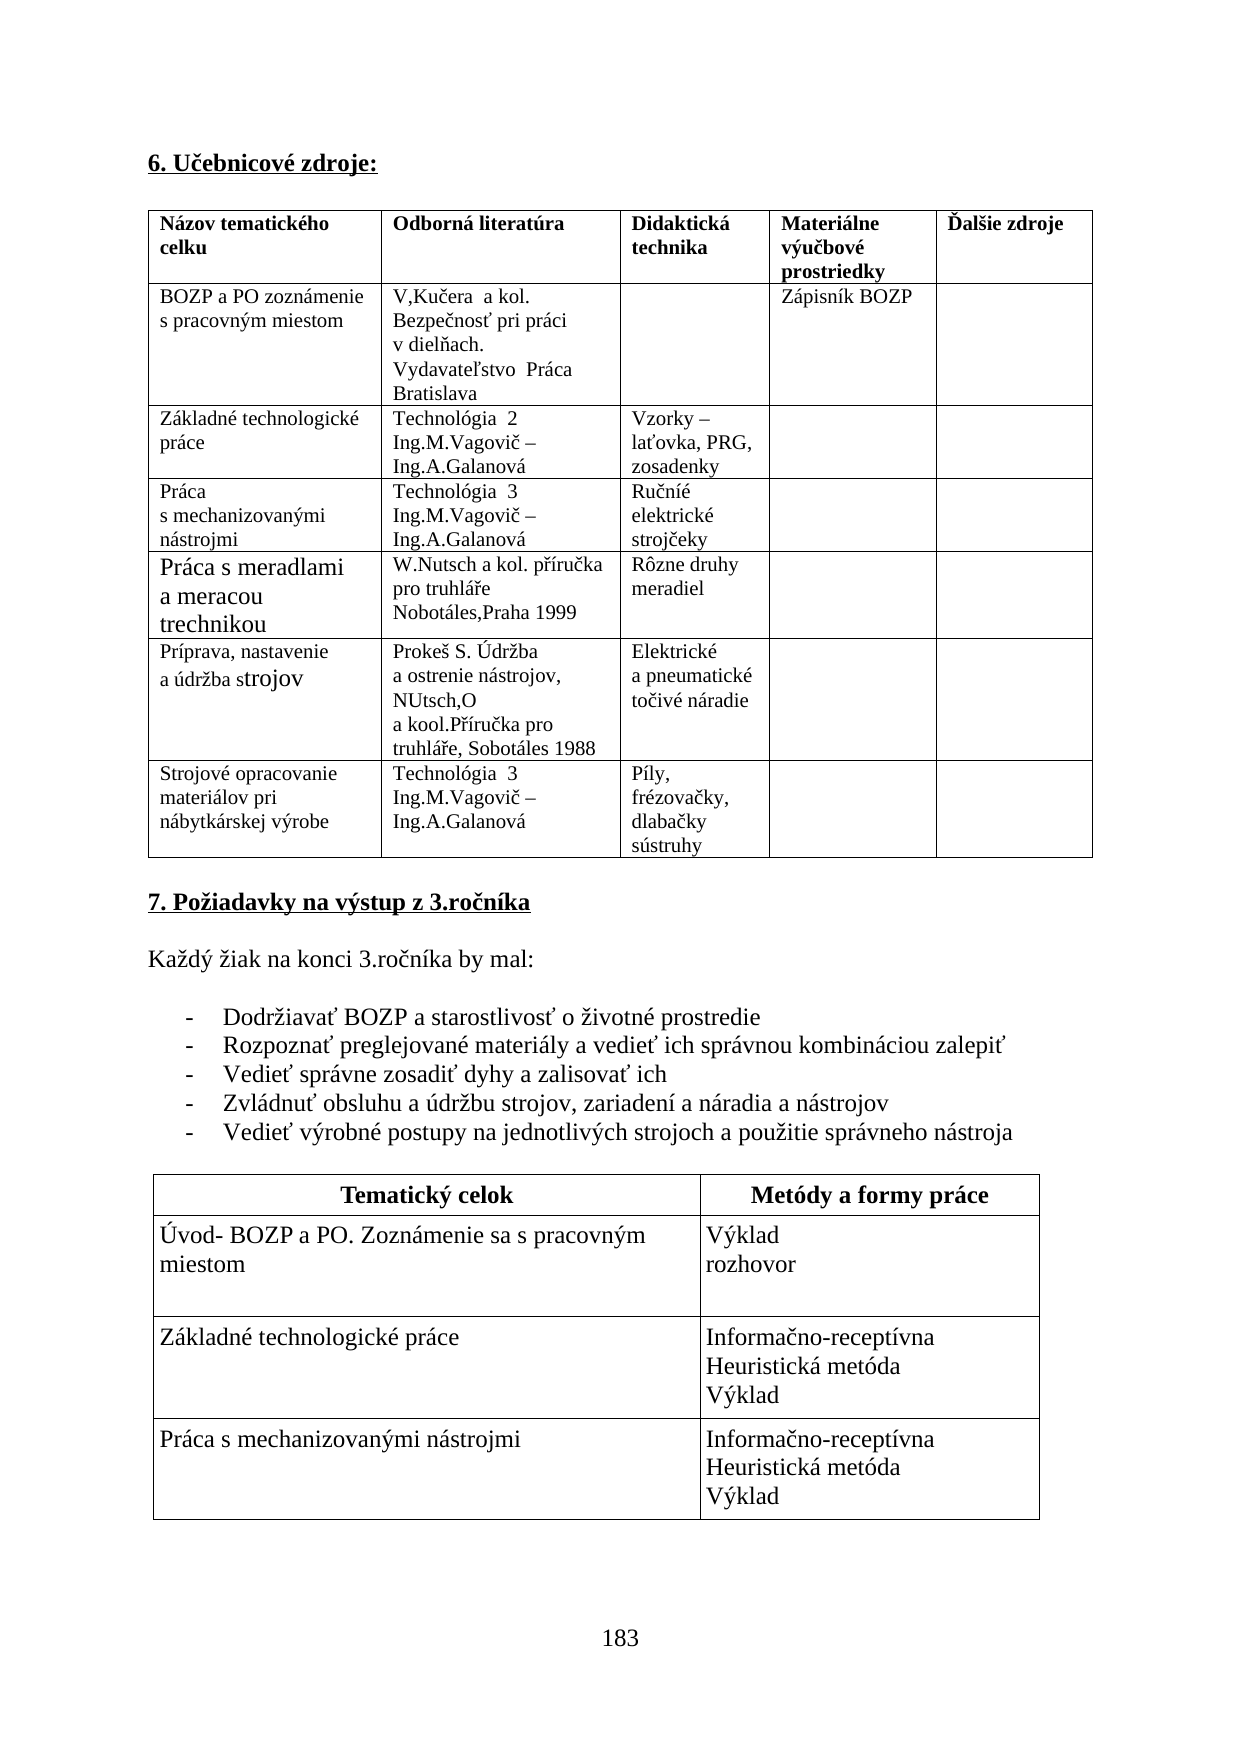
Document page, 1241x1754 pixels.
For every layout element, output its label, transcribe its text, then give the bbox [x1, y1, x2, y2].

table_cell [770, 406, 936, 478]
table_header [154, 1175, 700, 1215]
list Rozpoznať preglejované materiály a vedieť ich správnou kombináciou zalepiť [185, 1031, 1092, 1059]
list Zvládnuť obsluhu a údržbu strojov, zariadení a náradia a nástrojov [185, 1088, 1092, 1117]
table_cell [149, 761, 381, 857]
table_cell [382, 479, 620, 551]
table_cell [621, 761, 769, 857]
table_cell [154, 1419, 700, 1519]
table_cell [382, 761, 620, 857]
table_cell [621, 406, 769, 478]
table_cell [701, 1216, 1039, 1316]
text Každý žiak na konci 3.ročníka by mal: [148, 944, 1092, 973]
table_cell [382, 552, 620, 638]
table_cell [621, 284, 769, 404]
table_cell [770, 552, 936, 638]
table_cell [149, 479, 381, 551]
list Vedieť výrobné postupy na jednotlivých strojoch a použitie správneho nástroja [185, 1117, 1092, 1146]
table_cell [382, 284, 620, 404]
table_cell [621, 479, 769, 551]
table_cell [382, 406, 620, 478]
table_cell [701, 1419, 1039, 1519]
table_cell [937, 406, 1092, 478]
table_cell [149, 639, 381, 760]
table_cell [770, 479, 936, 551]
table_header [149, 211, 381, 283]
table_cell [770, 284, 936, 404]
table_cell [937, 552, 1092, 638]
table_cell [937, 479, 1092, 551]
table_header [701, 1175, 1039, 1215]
list Dodržiavať BOZP a starostlivosť o životné prostredie [185, 1002, 1092, 1031]
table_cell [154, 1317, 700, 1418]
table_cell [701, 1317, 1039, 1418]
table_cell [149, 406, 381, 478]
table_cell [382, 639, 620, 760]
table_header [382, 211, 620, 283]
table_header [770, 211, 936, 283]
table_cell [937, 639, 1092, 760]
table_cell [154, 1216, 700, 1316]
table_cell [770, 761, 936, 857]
list Vedieť správne zosadiť dyhy a zalisovať ich [185, 1059, 1092, 1088]
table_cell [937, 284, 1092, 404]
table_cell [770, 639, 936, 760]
text 7. Požiadavky na výstup z 3.ročníka [148, 887, 1092, 916]
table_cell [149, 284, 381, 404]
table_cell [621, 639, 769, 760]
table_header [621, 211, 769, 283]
text 6. Učebnicové zdroje: [148, 148, 1092, 176]
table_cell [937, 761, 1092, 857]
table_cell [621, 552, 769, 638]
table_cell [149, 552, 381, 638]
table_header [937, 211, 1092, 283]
